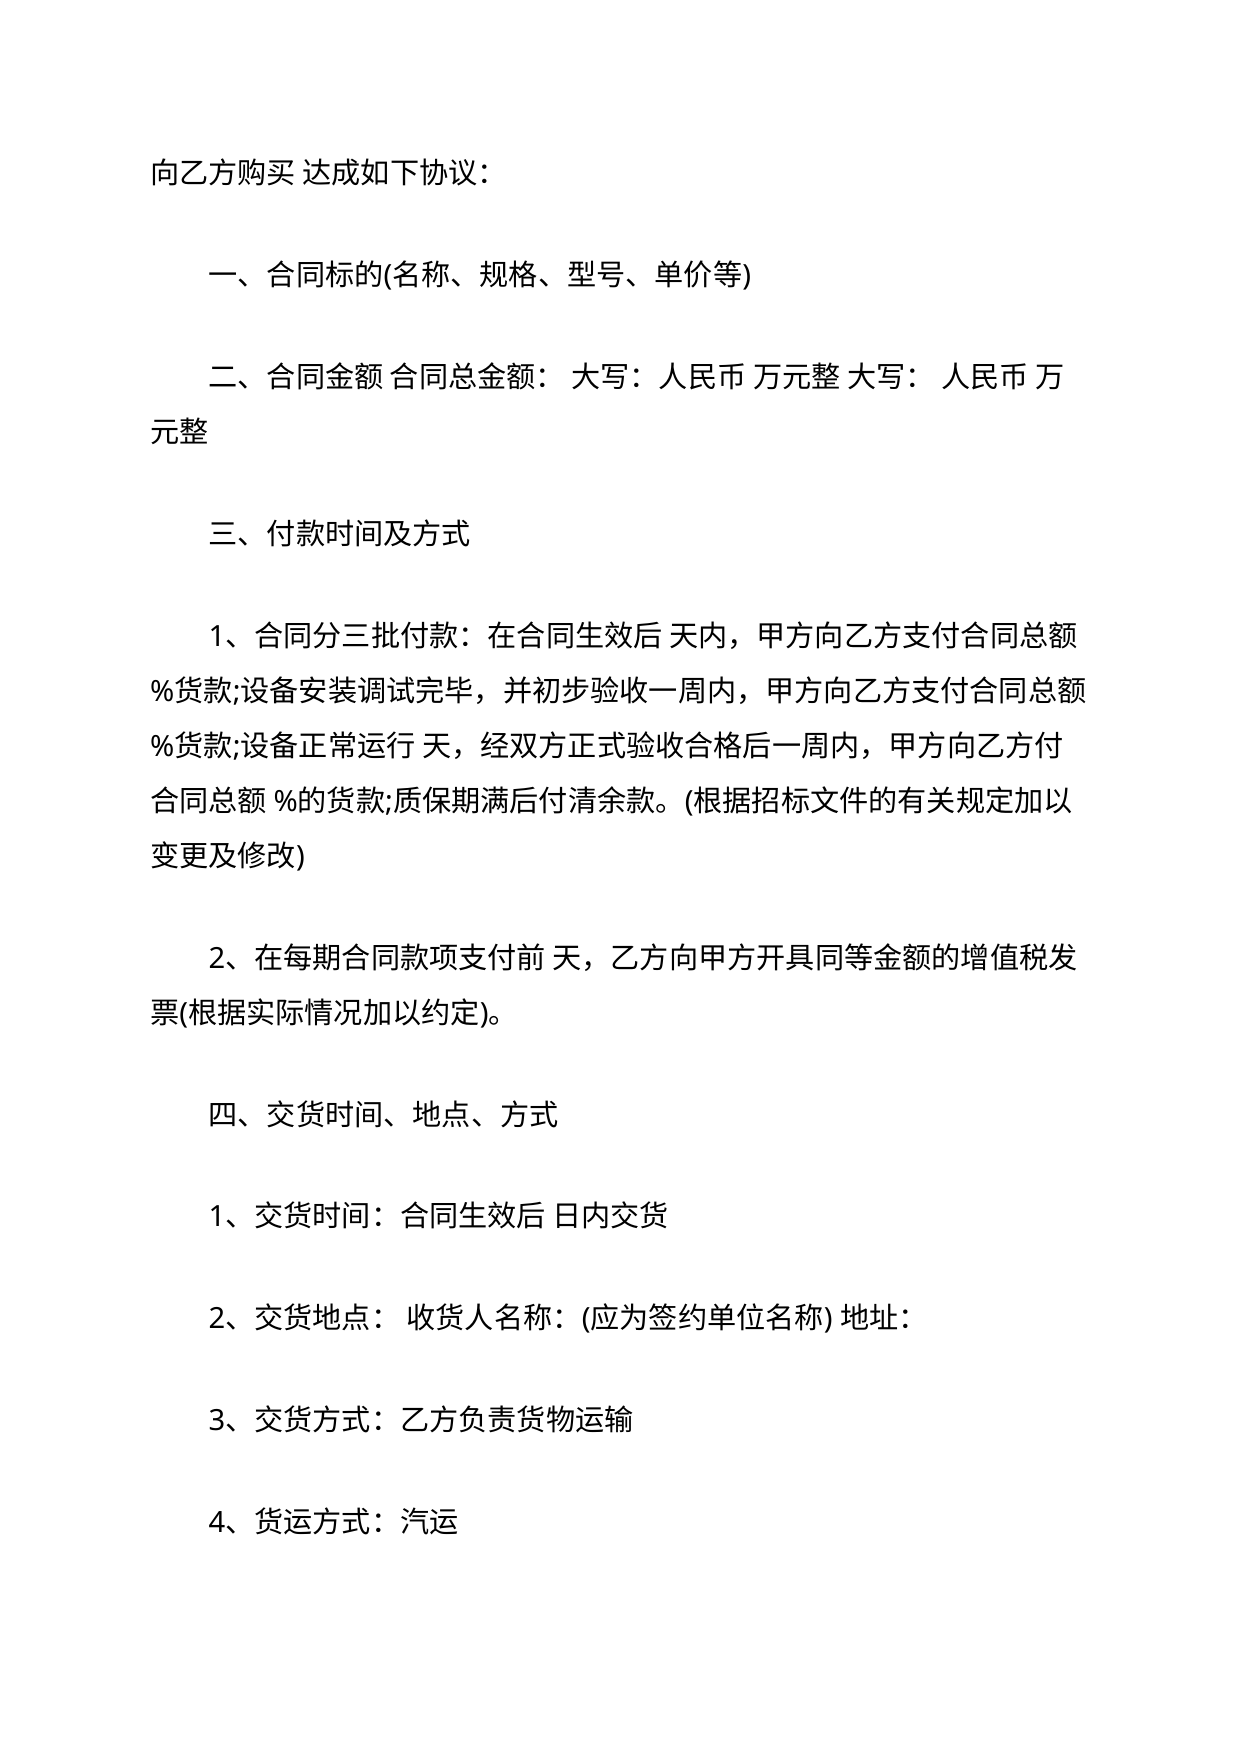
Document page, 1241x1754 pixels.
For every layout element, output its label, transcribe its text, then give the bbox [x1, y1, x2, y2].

text 1、合同分三批付款：在合同生效后 天内，甲方向乙方支付合同总额 %货款;设备安装调试完毕，并初步验收一周内，甲方向乙方支付合同总额 %货款;设备正常运行 天，经双方正式验收合格后一周内，甲方向乙方付合同总额 %的货款;质保期满后付清余款。(根据招标文件的有关规定加以变更及修改) [150, 612, 1090, 874]
text 二、合同金额 合同总金额： 大写：人民币 万元整 大写： 人民币 万元整 [150, 354, 1090, 451]
text 2、交货地点： 收货人名称：(应为签约单位名称) 地址： [150, 1295, 1090, 1337]
text 2、在每期合同款项支付前 天，乙方向甲方开具同等金额的增值税发票(根据实际情况加以约定)。 [150, 934, 1090, 1032]
text 一、合同标的(名称、规格、型号、单价等) [150, 252, 1090, 294]
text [150, 150, 1090, 192]
text 1、交货时间：合同生效后 日内交货 [150, 1193, 1090, 1235]
text 3、交货方式：乙方负责货物运输 [150, 1397, 1090, 1439]
text 三、付款时间及方式 [150, 510, 1090, 553]
text 4、货运方式：汽运 [150, 1499, 1090, 1541]
text 四、交货时间、地点、方式 [150, 1091, 1090, 1133]
